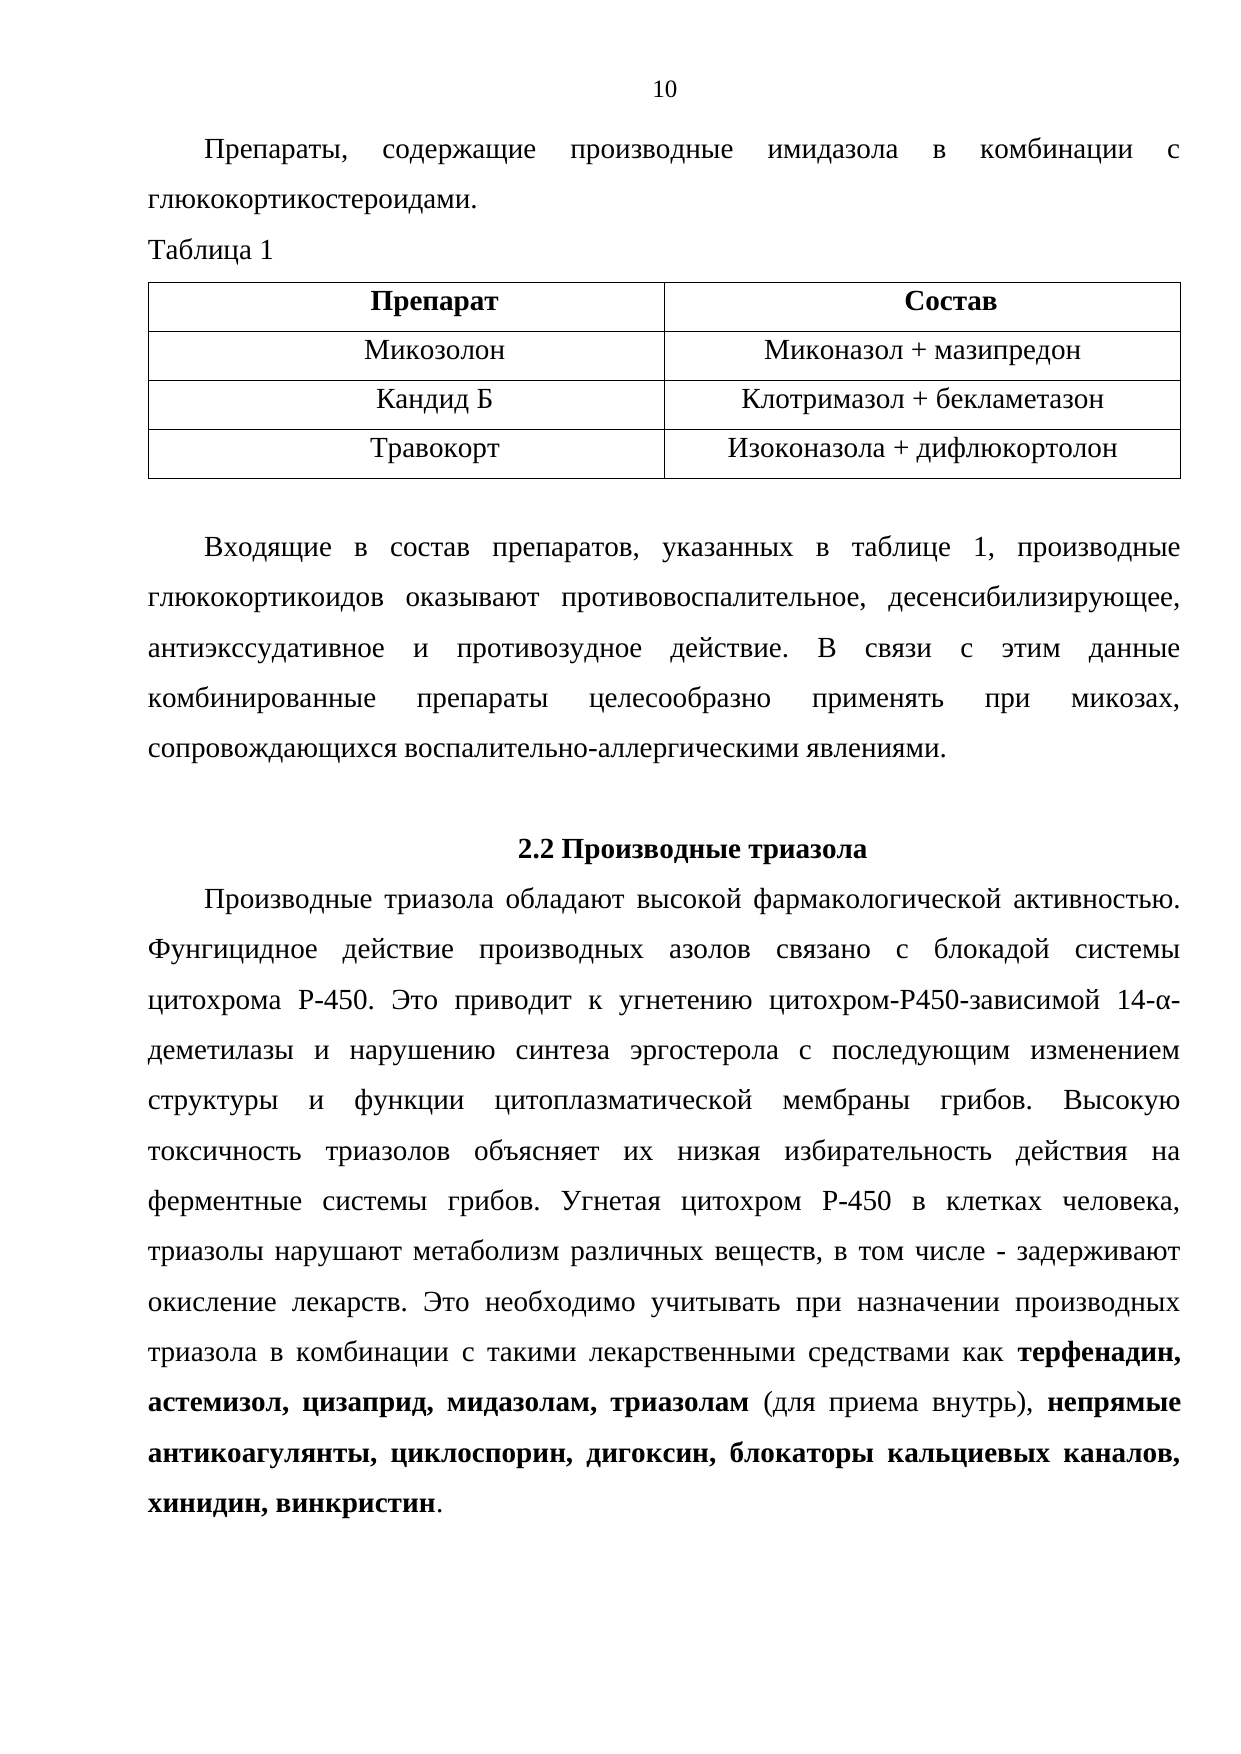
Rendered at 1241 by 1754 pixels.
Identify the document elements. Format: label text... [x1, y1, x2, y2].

table_cell Клотримазол + бекламетазон [665, 381, 1180, 429]
table_cell Изоконазола + дифлюкортолон [665, 430, 1180, 478]
table_cell Миконазол + мазипредон [665, 332, 1180, 380]
text 2.2 Производные триазола [148, 831, 1181, 864]
text Препараты, содержащие производные имидазола в комбинации с глюкокортикостероидами. Таблица 1 [148, 131, 1181, 266]
table_cell Травокорт [149, 430, 664, 478]
text Производные триазола обладают высокой фармакологической активностью. Фунгицидное действие производных азолов связано с блокадой системы цитохрома Р-450. Это приводит к угнетению цитохром-Р450-зависимой 14-α-деметилазы и нарушению синтеза эргостерола с последующим изменением структуры и функции цитоплазматической мембраны грибов. Высокую токсичность триазолов объясняет их низкая избирательность действия на ферментные системы грибов. Угнетая цитохром Р-450 в клетках человека, триазолы нарушают метаболизм различных веществ, в том числе - задерживают окисление лекарств. Это необходимо учитывать при назначении производных триазола в комбинации с такими лекарственными средствами как терфенадин, астемизол, цизаприд, мидазолам, триазолам (для приема внутрь), непрямые антикоагулянты, циклоспорин, дигоксин, блокаторы кальциевых каналов, хинидин, винкристин. [148, 881, 1181, 1518]
table_header Состав [665, 283, 1180, 331]
text Входящие в состав препаратов, указанных в таблице 1, производные глюкокортикоидов оказывают противовоспалительное, десенсибилизирующее, антиэкссудативное и противозудное действие. В связи с этим данные комбинированные препараты целесообразно применять при микозах, сопровождающихся воспалительно-аллергическими явлениями. [148, 529, 1181, 764]
table_cell Микозолон [149, 332, 664, 380]
table_cell Кандид Б [149, 381, 664, 429]
table_header Препарат [149, 283, 664, 331]
